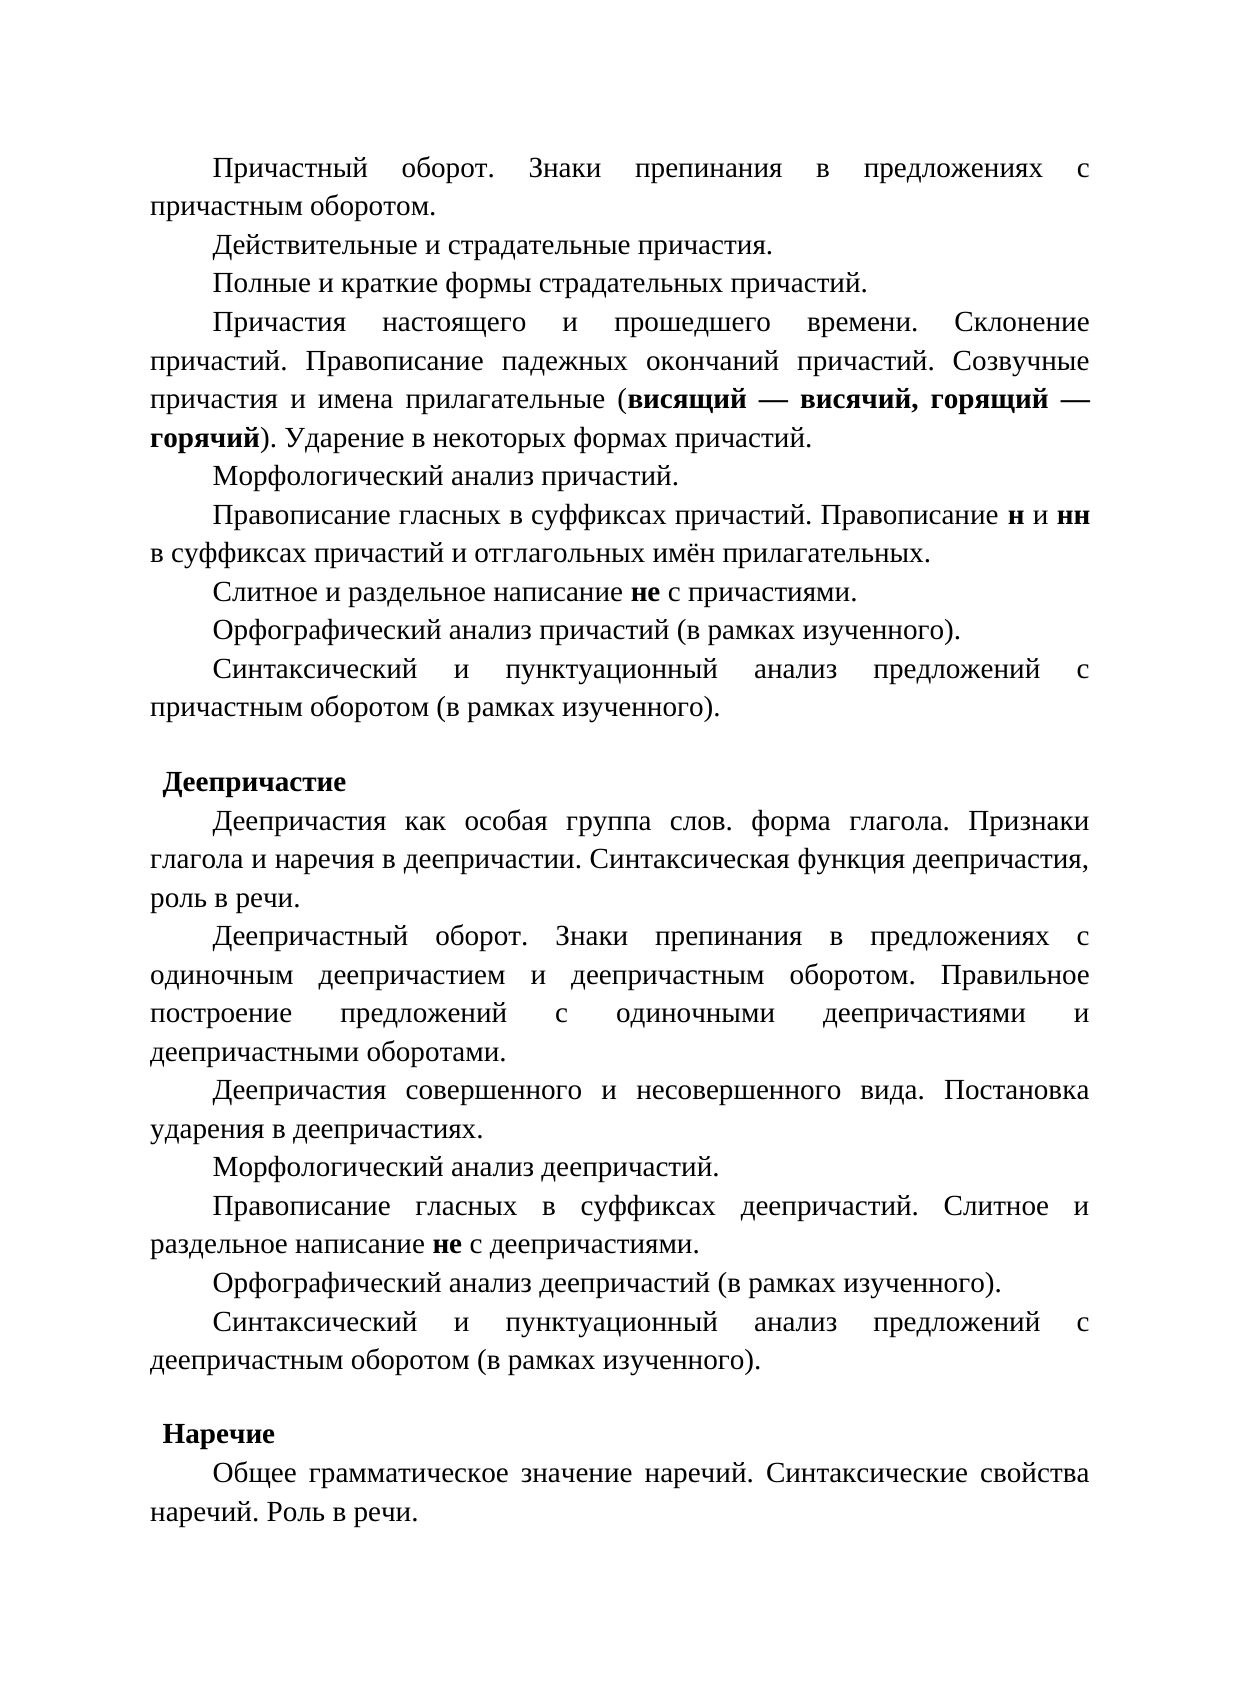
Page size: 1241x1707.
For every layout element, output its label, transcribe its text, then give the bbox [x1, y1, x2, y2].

text Общее грамматическое значение наречий. Синтаксические свойства наречий. Роль в речи. [150, 1455, 1090, 1527]
text Действительные и страдательные причастия. [150, 227, 1090, 261]
text Причастный оборот. Знаки препинания в предложениях с причастным оборотом. [150, 150, 1090, 222]
text Деепричастие [162, 764, 1090, 798]
text Деепричастия совершенного и несовершенного вида. Постановка ударения в деепричастиях. [150, 1072, 1090, 1144]
text Морфологический анализ деепричастий. [150, 1149, 1090, 1183]
text Синтаксический и пунктуационный анализ предложений с причастным оборотом (в рамках изученного). [150, 651, 1090, 723]
text Правописание гласных в суффиксах деепричастий. Слитное и раздельное написание не с деепричастиями. [150, 1188, 1090, 1260]
text Правописание гласных в суффиксах причастий. Правописание н и нн в суффиксах причастий и отглагольных имён прилагательных. [150, 497, 1090, 569]
text Причастия настоящего и прошедшего времени. Склонение причастий. Правописание падежных окончаний причастий. Созвучные причастия и имена прилагательные (висящий — висячий, горящий — горячий). Ударение в некоторых формах причастий. [150, 304, 1090, 453]
text Орфографический анализ причастий (в рамках изученного). [150, 612, 1090, 646]
text Слитное и раздельное написание не с причастиями. [150, 574, 1090, 607]
text Деепричастный оборот. Знаки препинания в предложениях с одиночным деепричастием и деепричастным оборотом. Правильное построение предложений с одиночными деепричастиями и деепричастными оборотами. [150, 918, 1090, 1067]
text Деепричастия как особая группа слов. форма глагола. Признаки глагола и наречия в деепричастии. Синтаксическая функция деепричастия, роль в речи. [150, 803, 1090, 913]
text Полные и краткие формы страдательных причастий. [150, 266, 1090, 299]
text Наречие [162, 1417, 1090, 1450]
text Морфологический анализ причастий. [150, 458, 1090, 492]
text Орфографический анализ деепричастий (в рамках изученного). [150, 1265, 1090, 1299]
text Синтаксический и пунктуационный анализ предложений с деепричастным оборотом (в рамках изученного). [150, 1304, 1090, 1376]
